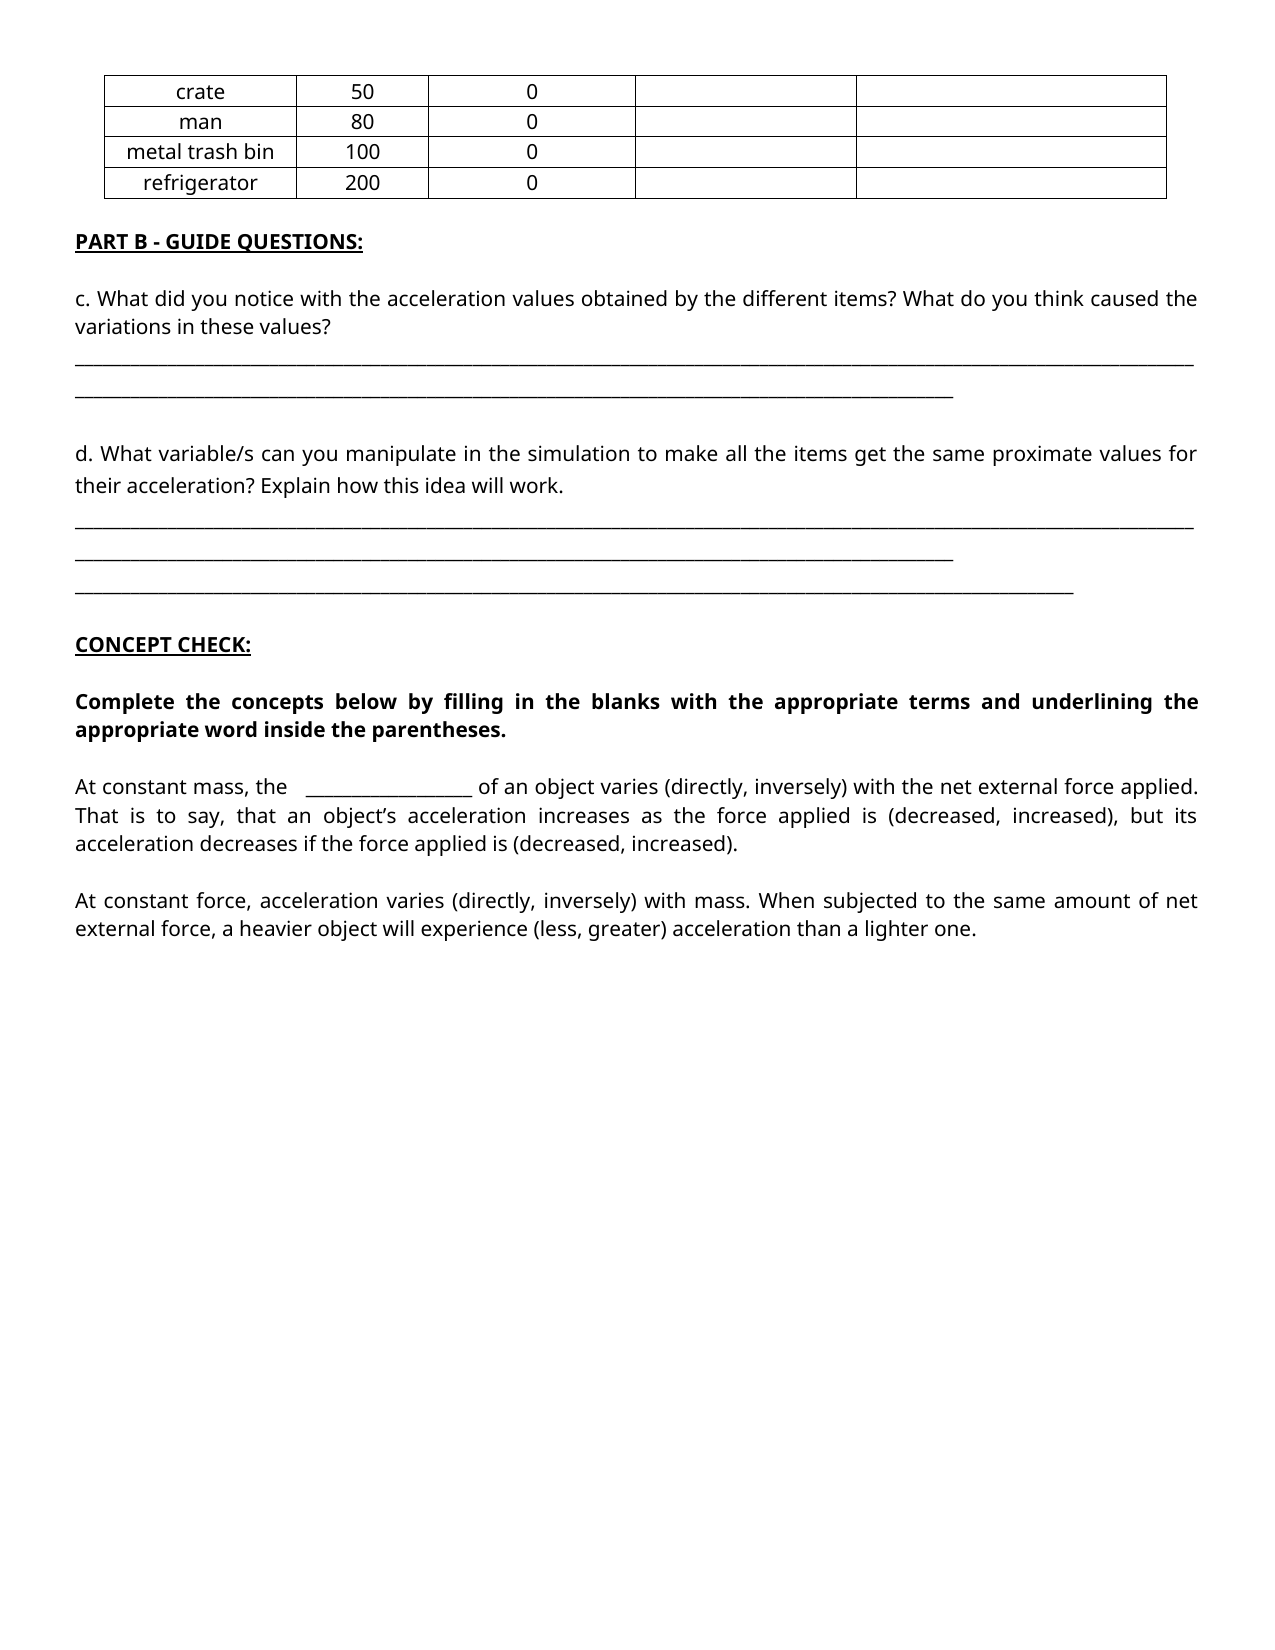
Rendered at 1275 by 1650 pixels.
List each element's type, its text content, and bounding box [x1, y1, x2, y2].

table_cell [636, 76, 856, 106]
text ________________________________________________________________________________________________________________________________________________________________________________________________________________________ [75, 341, 1200, 402]
table_cell 80 [297, 107, 428, 136]
table_cell 0 [429, 137, 635, 167]
text d. What variable/s can you manipulate in the simulation to make all the items get the same proximate values for their acceleration? Explain how this idea will work. [75, 439, 1200, 500]
text At constant mass, the __________________ of an object varies (directly, inversely) with the net external force applied. That is to say, that an object’s acceleration increases as the force applied is (decreased, increased), but its acceleration decreases if the force applied is (decreased, increased). [75, 772, 1200, 858]
text At constant force, acceleration varies (directly, inversely) with mass. When subjected to the same amount of net external force, a heavier object will experience (less, greater) acceleration than a lighter one. [75, 886, 1200, 943]
table_cell 0 [429, 168, 635, 198]
text PART B - GUIDE QUESTIONS: [75, 227, 1200, 256]
table_cell metal trash bin [105, 137, 296, 167]
table_cell 0 [429, 76, 635, 106]
text Complete the concepts below by filling in the blanks with the appropriate terms and underlining the appropriate word inside the parentheses. [75, 687, 1200, 744]
text c. What did you notice with the acceleration values obtained by the different items? What do you think caused the variations in these values? [75, 284, 1200, 341]
text CONCEPT CHECK: [75, 630, 1200, 658]
table_cell [857, 76, 1166, 106]
table_cell refrigerator [105, 168, 296, 198]
table_cell [857, 107, 1166, 136]
table_cell 50 [297, 76, 428, 106]
table_cell crate [105, 76, 296, 106]
table_cell 0 [429, 107, 635, 136]
table_cell [636, 107, 856, 136]
table_cell 100 [297, 137, 428, 167]
table_cell [857, 137, 1166, 167]
table_cell [636, 137, 856, 167]
table_cell 200 [297, 168, 428, 198]
text ____________________________________________________________________________________________________________ [75, 569, 1200, 597]
table_cell [636, 168, 856, 198]
table_cell [857, 168, 1166, 198]
table_cell man [105, 107, 296, 136]
text ________________________________________________________________________________________________________________________________________________________________________________________________________________________ [75, 504, 1200, 565]
